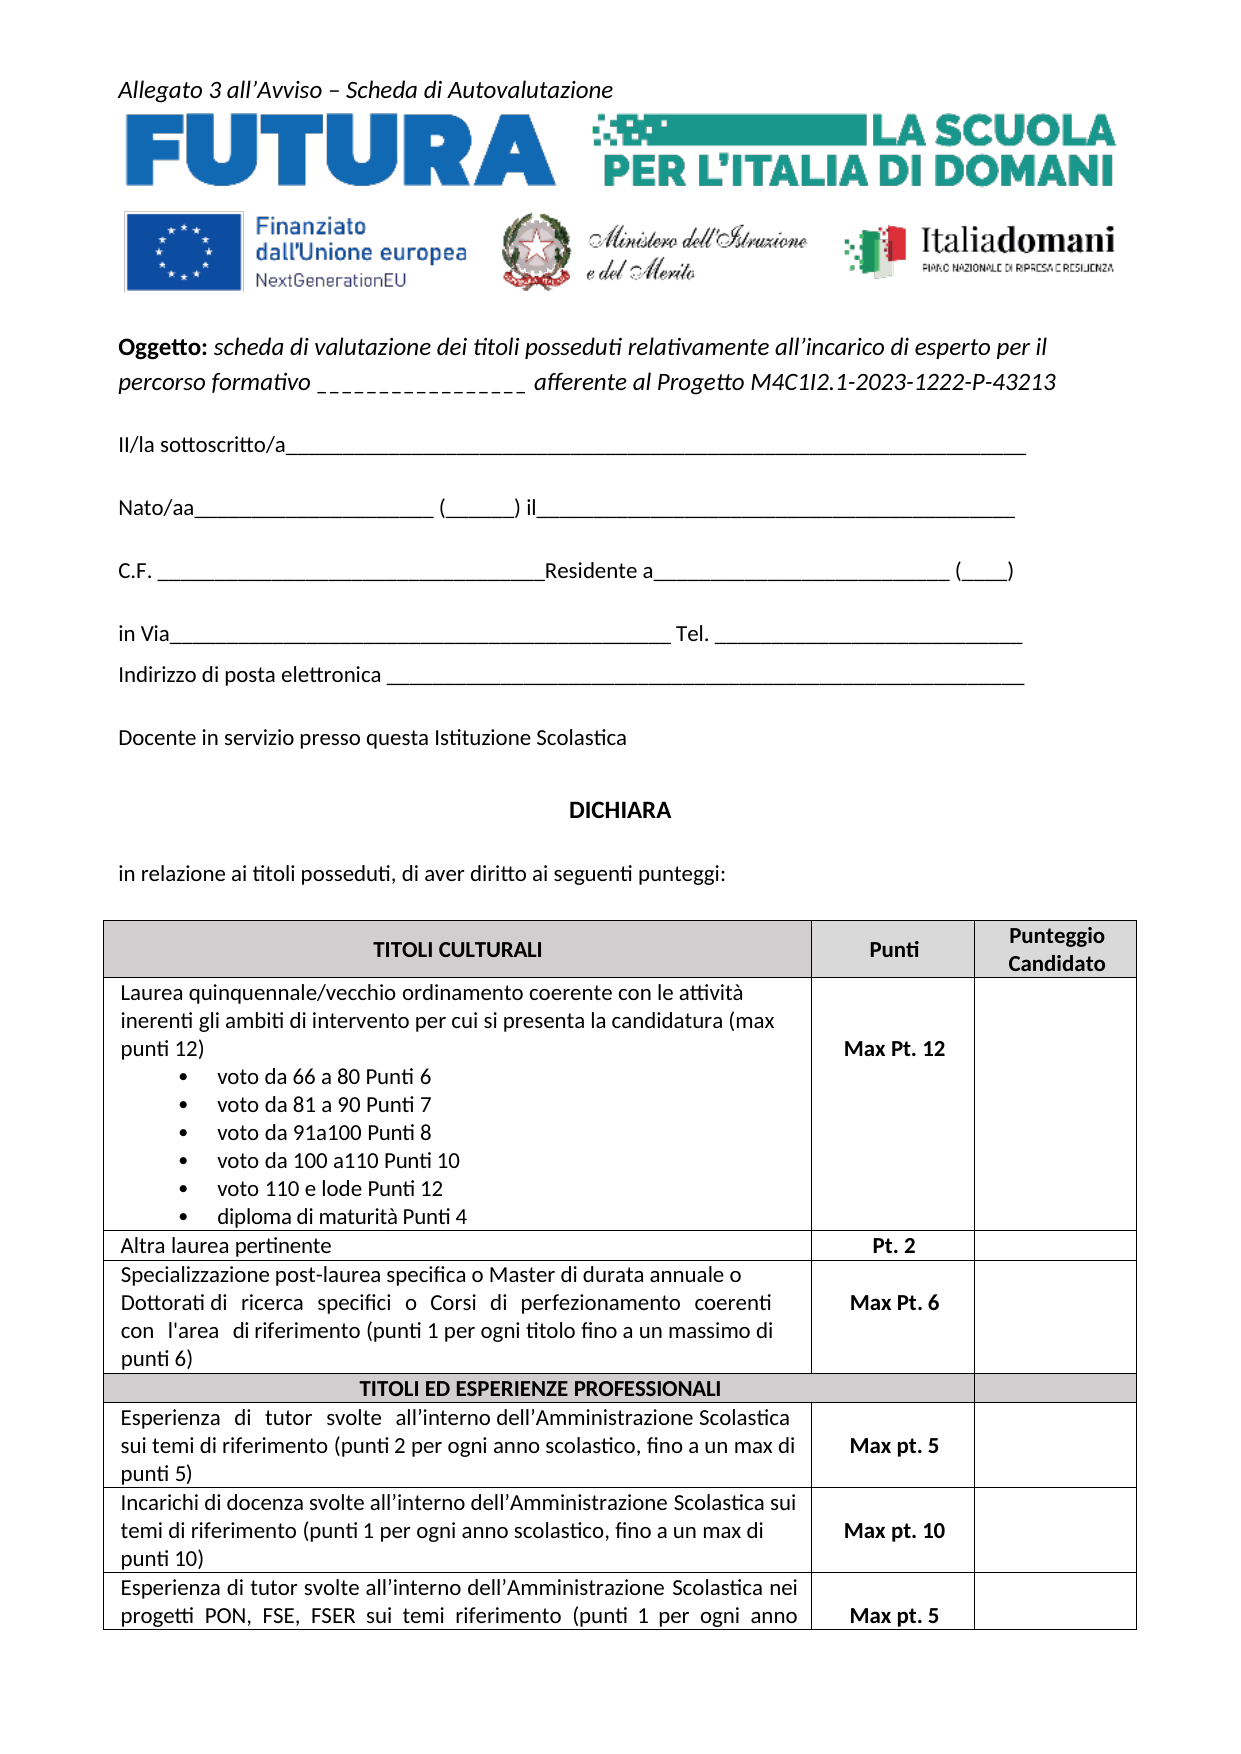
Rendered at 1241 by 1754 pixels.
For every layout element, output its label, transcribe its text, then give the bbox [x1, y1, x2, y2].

table_cell Incarichi di docenza svolte all’interno dell’Amministrazione Scolastica sui temi di riferimento (punti 1 per ogni anno scolastico, fino a un max di punti 10) [104, 1488, 811, 1572]
table_cell [975, 1374, 1136, 1402]
table_header Punti [812, 921, 974, 977]
table_cell [975, 1261, 1136, 1373]
table_cell [975, 978, 1136, 1230]
table_cell Specializzazione post-laurea specifica o Master di durata annuale o Dottorati di ricerca specifici o Corsi di perfezionamento coerenti con l'area di riferimento (punti 1 per ogni titolo fino a un massimo di punti 6) [104, 1261, 811, 1373]
table_cell Altra laurea pertinente [104, 1231, 811, 1259]
table_cell [975, 1573, 1136, 1629]
text Oggetto: scheda di valutazione dei titoli posseduti relativamente all’incarico di esperto per il percorso formativo _________________ afferente al Progetto M4C1I2.1-2023-1222-P-43213 [118, 331, 1122, 397]
table_cell [975, 1231, 1136, 1259]
table_header Punteggio Candidato [975, 921, 1136, 977]
table_cell Laurea quinquennale/vecchio ordinamento coerente con le attività inerenti gli ambiti di intervento per cui si presenta la candidatura (max punti 12) voto da 66 a 80 Punti 6 voto da 81 a 90 Punti 7 voto da 91a100 Punti 8 voto da 100 a110 Punti 10 voto 110 e lode Punti 12 diploma di maturità Punti 4 [104, 978, 811, 1230]
text Nato/aa_____________________ (______) il__________________________________________ [118, 493, 1122, 521]
table_cell Max Pt. 12 [812, 978, 974, 1230]
text II/la sottoscritto/a_________________________________________________________________ [118, 430, 1122, 458]
table_cell [975, 1488, 1136, 1572]
text DICHIARA [118, 794, 1122, 825]
picture [118, 104, 1123, 303]
text C.F. __________________________________Residente a__________________________ (____) [118, 556, 1122, 584]
table_cell [975, 1403, 1136, 1487]
table_cell Pt. 2 [812, 1231, 974, 1259]
text in Via____________________________________________ Tel. ___________________________ Indirizzo di posta elettronica ________________________________________________________ [118, 619, 1122, 689]
text Docente in servizio presso questa Istituzione Scolastica [118, 723, 1122, 751]
table_cell Max Pt. 6 [812, 1261, 974, 1373]
table_cell Esperienza di tutor svolte all’interno dell’Amministrazione Scolastica sui temi di riferimento (punti 2 per ogni anno scolastico, fino a un max di punti 5) [104, 1403, 811, 1487]
table_cell TITOLI ED ESPERIENZE PROFESSIONALI [104, 1374, 974, 1402]
table_header TITOLI CULTURALI [104, 921, 811, 977]
table_cell Max pt. 10 [812, 1488, 974, 1572]
text in relazione ai titoli posseduti, di aver diritto ai seguenti punteggi: [118, 859, 1122, 887]
table_cell Max pt. 5 [812, 1403, 974, 1487]
table_cell Max pt. 5 [812, 1573, 974, 1629]
